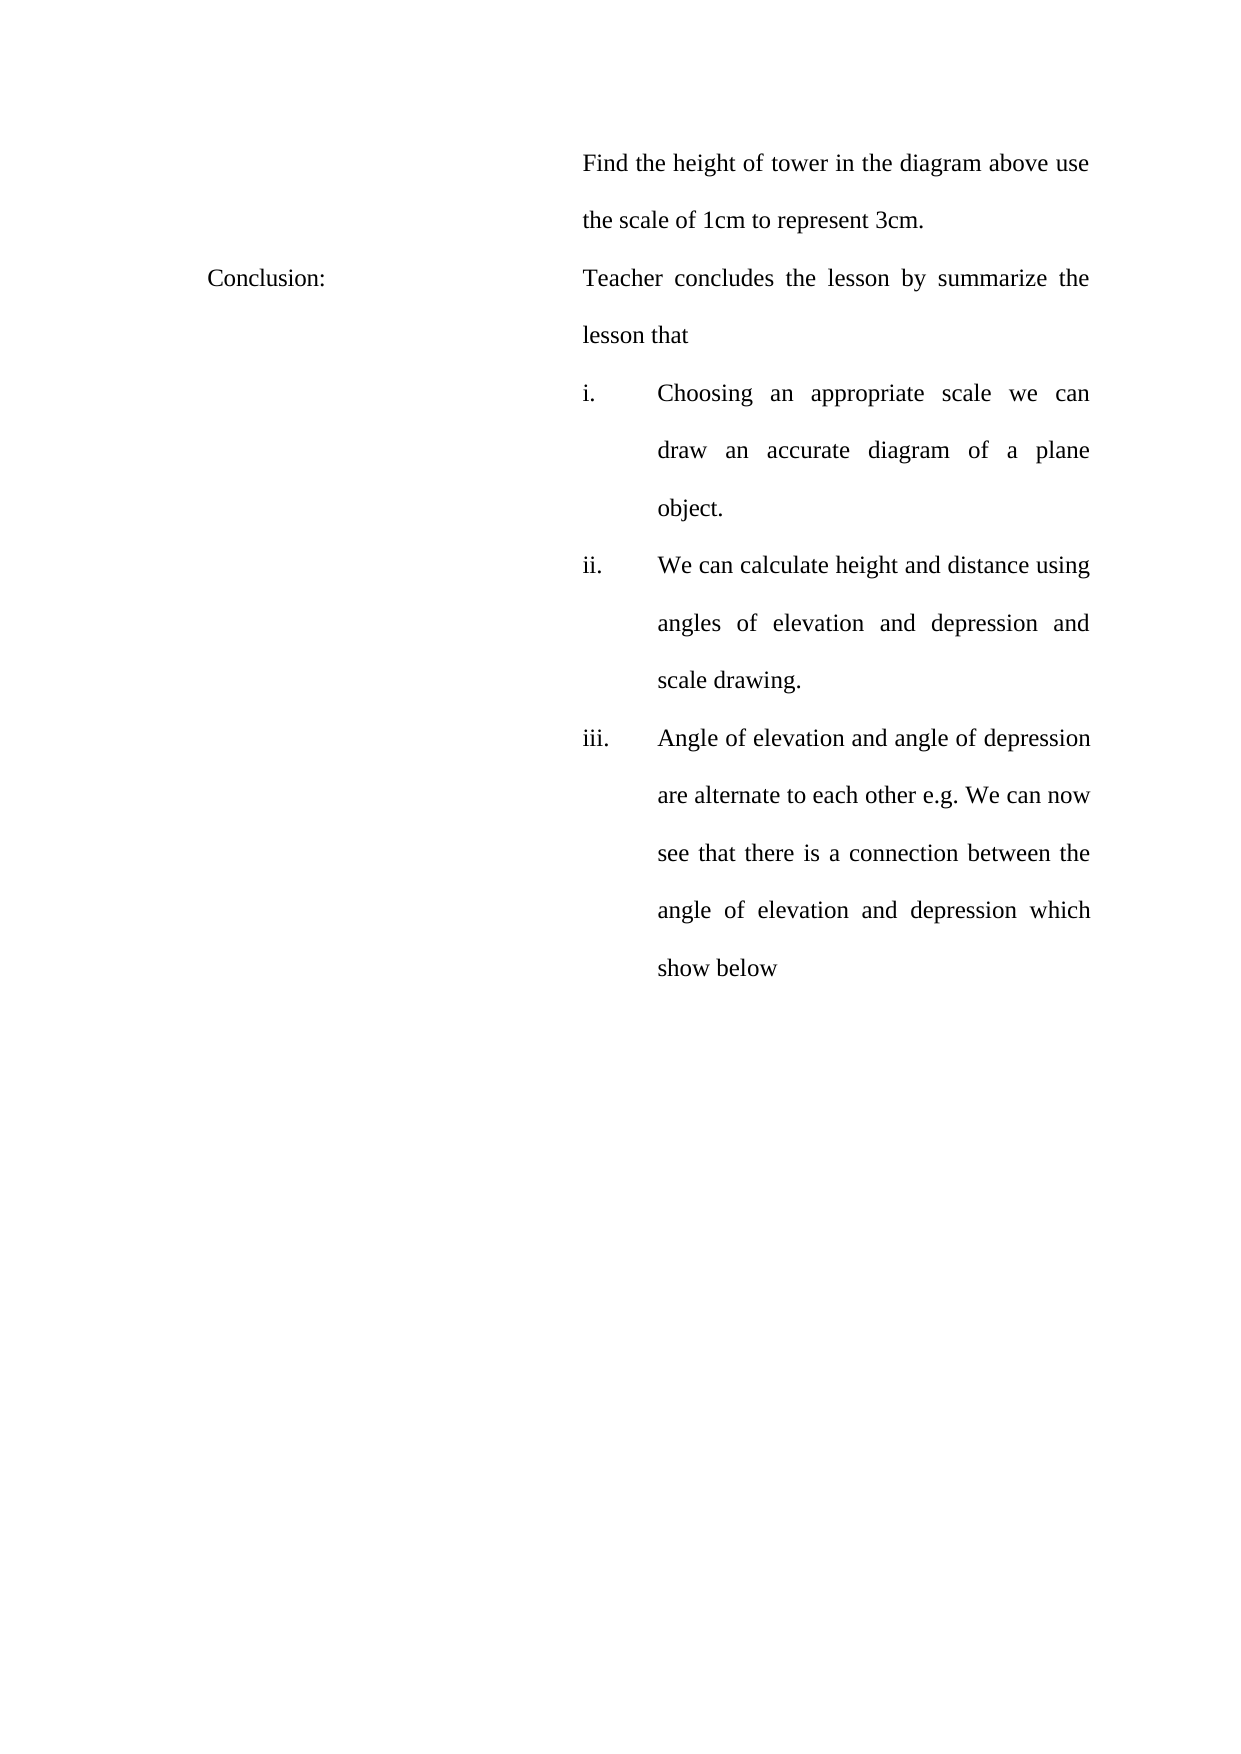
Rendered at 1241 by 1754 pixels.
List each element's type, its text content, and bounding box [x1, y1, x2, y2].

text Conclusion: Teacher concludes the lesson by summarize the lesson that [207, 263, 1090, 349]
list Angle of elevation and angle of depression are alternate to each other e.g. We can now see that there is a connection between the angle of elevation and depression which show below [582, 723, 1091, 982]
text Find the height of tower in the diagram above use the scale of 1cm to represent 3cm. [582, 148, 1089, 234]
list We can calculate height and distance using angles of elevation and depression and scale drawing. [582, 550, 1090, 694]
list Choosing an appropriate scale we can draw an accurate diagram of a plane object. [582, 378, 1090, 522]
